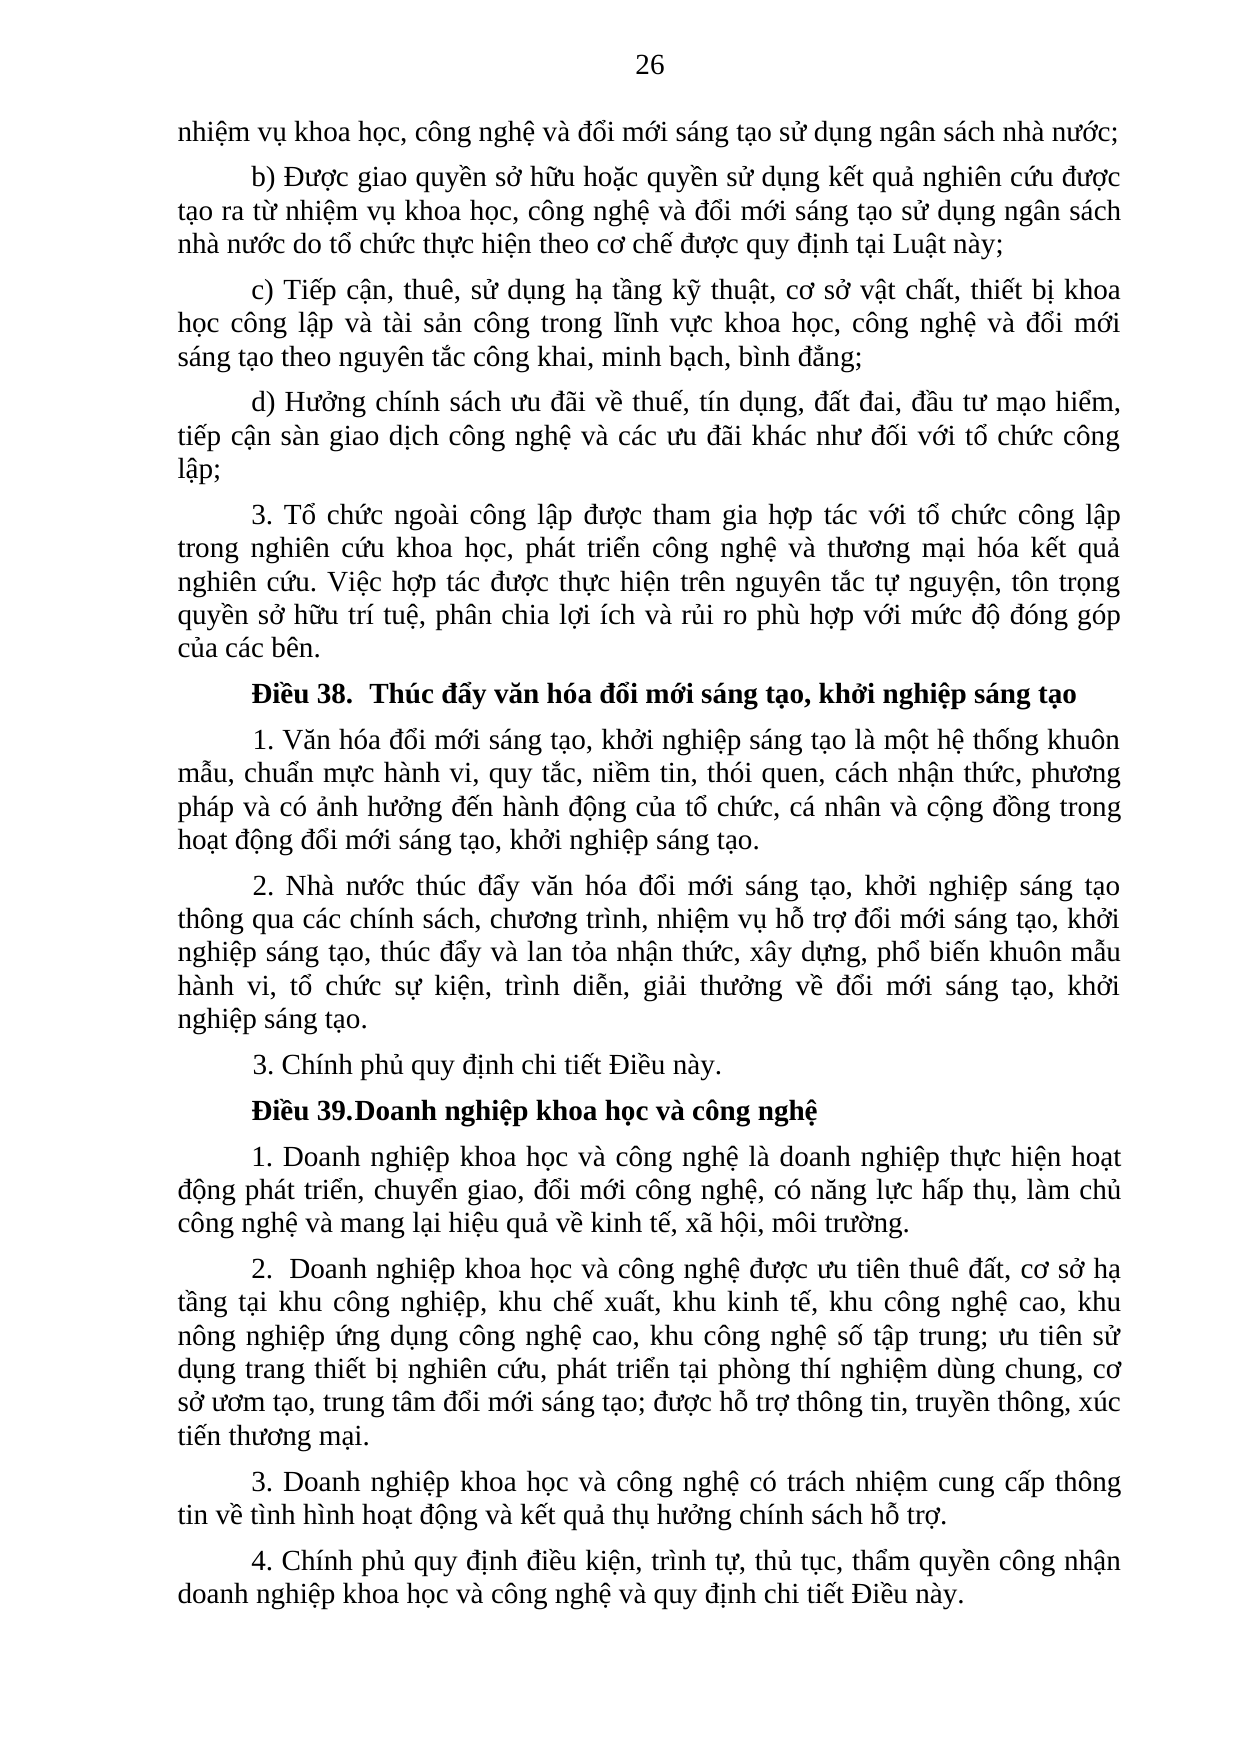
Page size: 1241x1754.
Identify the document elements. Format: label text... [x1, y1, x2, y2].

text 3. Doanh nghiệp khoa học và công nghệ có trách nhiệm cung cấp thông tin về tình hình hoạt động và kết quả thụ hưởng chính sách hỗ trợ. [177, 1464, 1122, 1531]
text d) Hưởng chính sách ưu đãi về thuế, tín dụng, đất đai, đầu tư mạo hiểm, tiếp cận sàn giao dịch công nghệ và các ưu đãi khác như đối với tổ chức công lập; [177, 385, 1122, 485]
subtitle Thúc đẩy văn hóa đổi mới sáng tạo, khởi nghiệp sáng tạo [177, 677, 1122, 710]
text 2. Nhà nước thúc đẩy văn hóa đổi mới sáng tạo, khởi nghiệp sáng tạo thông qua các chính sách, chương trình, nhiệm vụ hỗ trợ đổi mới sáng tạo, khởi nghiệp sáng tạo, thúc đẩy và lan tỏa nhận thức, xây dựng, phổ biến khuôn mẫu hành vi, tổ chức sự kiện, trình diễn, giải thưởng về đổi mới sáng tạo, khởi nghiệp sáng tạo. [177, 868, 1122, 1035]
subtitle Doanh nghiệp khoa học và công nghệ [177, 1093, 1122, 1127]
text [177, 114, 1122, 148]
text 3. Tổ chức ngoài công lập được tham gia hợp tác với tổ chức công lập trong nghiên cứu khoa học, phát triển công nghệ và thương mại hóa kết quả nghiên cứu. Việc hợp tác được thực hiện trên nguyên tắc tự nguyện, tôn trọng quyền sở hữu trí tuệ, phân chia lợi ích và rủi ro phù hợp với mức độ đóng góp của các bên. [177, 498, 1122, 664]
text 2. Doanh nghiệp khoa học và công nghệ được ưu tiên thuê đất, cơ sở hạ tầng tại khu công nghiệp, khu chế xuất, khu kinh tế, khu công nghệ cao, khu nông nghiệp ứng dụng công nghệ cao, khu công nghệ số tập trung; ưu tiên sử dụng trang thiết bị nghiên cứu, phát triển tại phòng thí nghiệm dùng chung, cơ sở ươm tạo, trung tâm đổi mới sáng tạo; được hỗ trợ thông tin, truyền thông, xúc tiến thương mại. [177, 1252, 1122, 1452]
text 1. Văn hóa đổi mới sáng tạo, khởi nghiệp sáng tạo là một hệ thống khuôn mẫu, chuẩn mực hành vi, quy tắc, niềm tin, thói quen, cách nhận thức, phương pháp và có ảnh hưởng đến hành động của tổ chức, cá nhân và cộng đồng trong hoạt động đổi mới sáng tạo, khởi nghiệp sáng tạo. [177, 723, 1122, 856]
text 4. Chính phủ quy định điều kiện, trình tự, thủ tục, thẩm quyền công nhận doanh nghiệp khoa học và công nghệ và quy định chi tiết Điều này. [177, 1543, 1122, 1610]
text 1. Doanh nghiệp khoa học và công nghệ là doanh nghiệp thực hiện hoạt động phát triển, chuyển giao, đổi mới công nghệ, có năng lực hấp thụ, làm chủ công nghệ và mang lại hiệu quả về kinh tế, xã hội, môi trường. [177, 1139, 1122, 1239]
text 3. Chính phủ quy định chi tiết Điều này. [177, 1048, 1122, 1081]
text b) Được giao quyền sở hữu hoặc quyền sử dụng kết quả nghiên cứu được tạo ra từ nhiệm vụ khoa học, công nghệ và đổi mới sáng tạo sử dụng ngân sách nhà nước do tổ chức thực hiện theo cơ chế được quy định tại Luật này; [177, 160, 1122, 260]
text c) Tiếp cận, thuê, sử dụng hạ tầng kỹ thuật, cơ sở vật chất, thiết bị khoa học công lập và tài sản công trong lĩnh vực khoa học, công nghệ và đổi mới sáng tạo theo nguyên tắc công khai, minh bạch, bình đẳng; [177, 273, 1122, 373]
